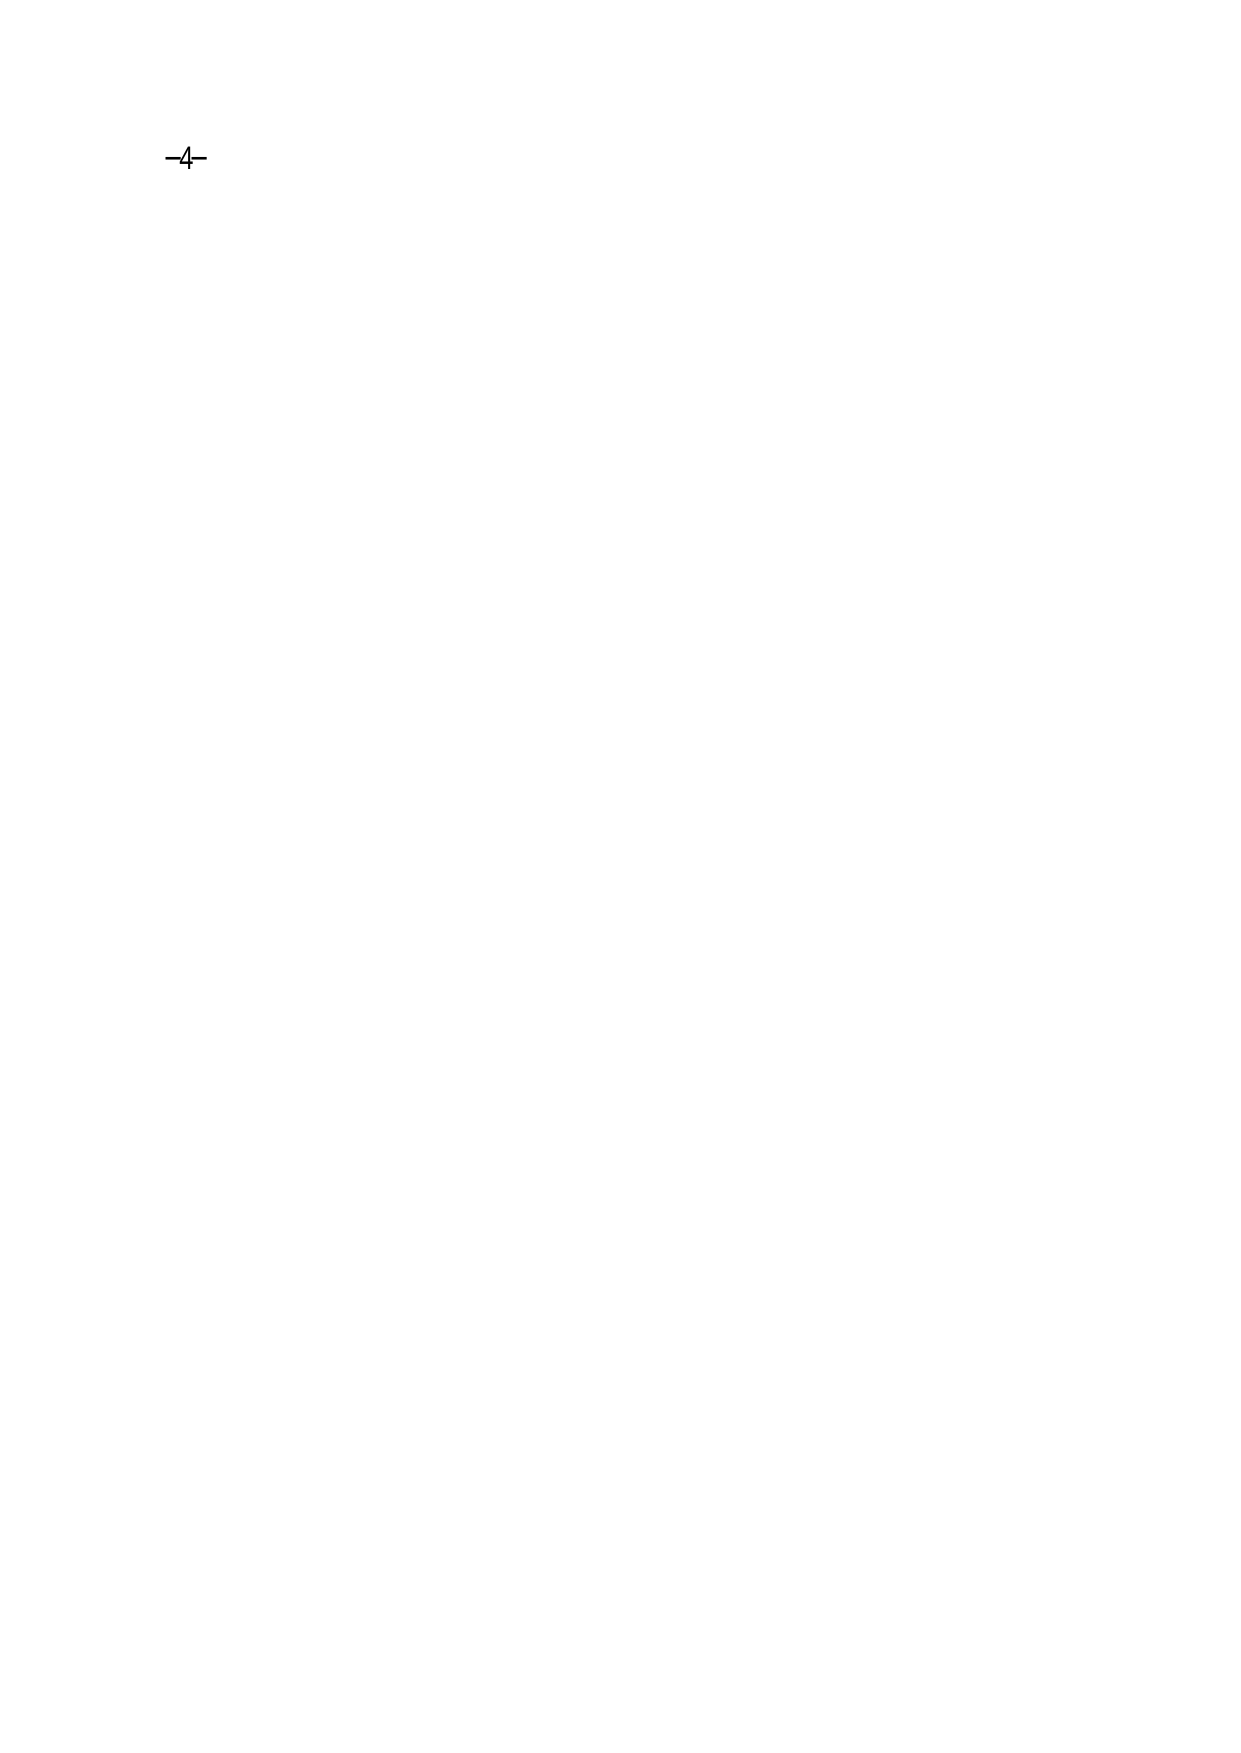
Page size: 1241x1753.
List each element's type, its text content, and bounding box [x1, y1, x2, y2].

text ─4─ [144, 144, 1087, 176]
